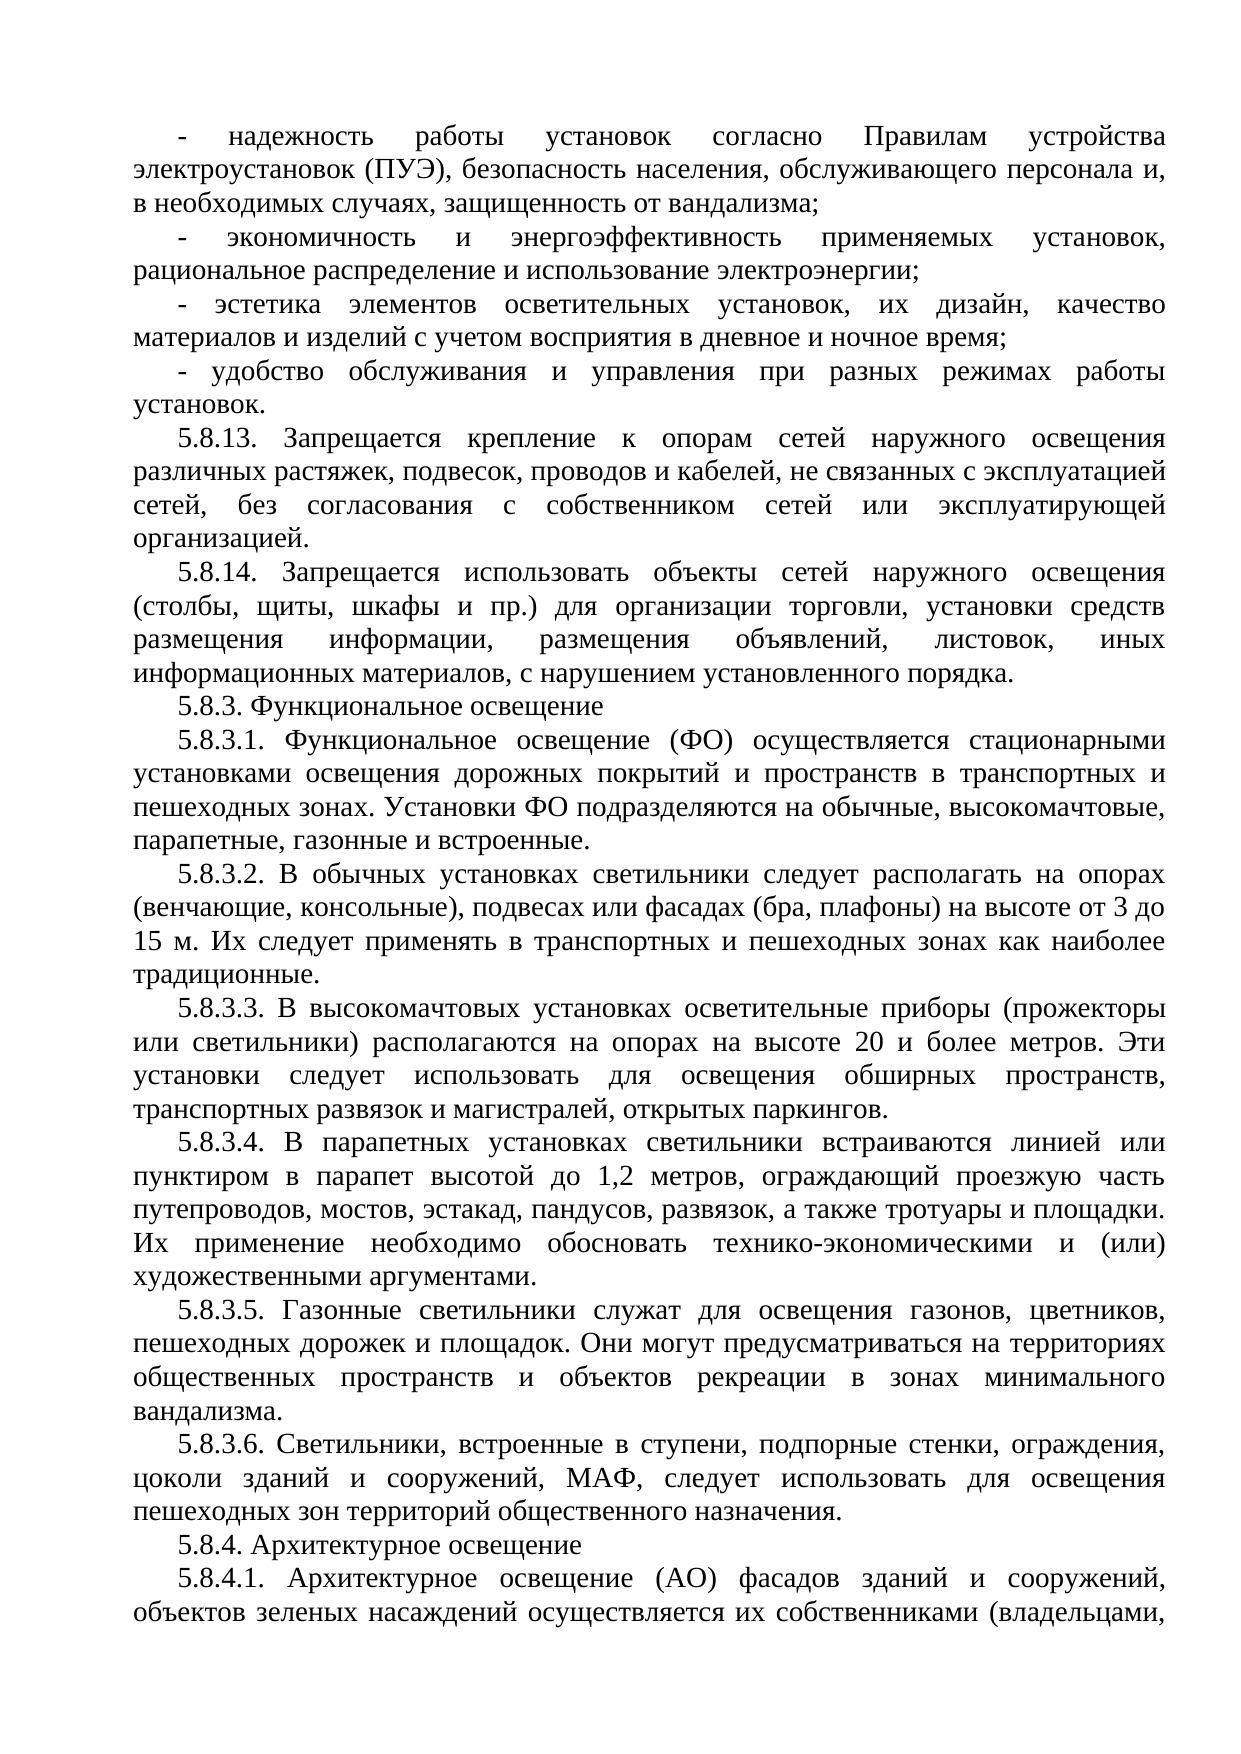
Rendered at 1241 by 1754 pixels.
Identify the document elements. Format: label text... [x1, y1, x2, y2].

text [133, 1560, 1167, 1627]
text - удобство обслуживания и управления при разных режимах работы установок. [133, 353, 1167, 420]
text - эстетика элементов осветительных установок, их дизайн, качество материалов и изделий с учетом восприятия в дневное и ночное время; [133, 286, 1167, 353]
text 5.8.3. Функциональное освещение [133, 688, 1167, 722]
text 5.8.13. Запрещается крепление к опорам сетей наружного освещения различных растяжек, подвесок, проводов и кабелей, не связанных с эксплуатацией сетей, без согласования с собственником сетей или эксплуатирующей организацией. [133, 420, 1167, 554]
text 5.8.3.5. Газонные светильники служат для освещения газонов, цветников, пешеходных дорожек и площадок. Они могут предусматриваться на территориях общественных пространств и объектов рекреации в зонах минимального вандализма. [133, 1292, 1167, 1426]
text 5.8.3.4. В парапетных установках светильники встраиваются линией или пунктиром в парапет высотой до , ограждающий проезжую часть путепроводов, мостов, эстакад, пандусов, развязок, а также тротуары и площадки. Их применение необходимо обосновать технико-экономическими и (или) художественными аргументами. [133, 1124, 1167, 1292]
text 5.8.3.2. В обычных установках светильники следует располагать на опорах (венчающие, консольные), подвесах или фасадах (бра, плафоны) на высоте от 3 до . Их следует применять в транспортных и пешеходных зонах как наиболее традиционные. [133, 856, 1167, 990]
text 5.8.3.1. Функциональное освещение (ФО) осуществляется стационарными установками освещения дорожных покрытий и пространств в транспортных и пешеходных зонах. Установки ФО подразделяются на обычные, высокомачтовые, парапетные, газонные и встроенные. [133, 722, 1167, 856]
text 5.8.3.6. Светильники, встроенные в ступени, подпорные стенки, ограждения, цоколи зданий и сооружений, МАФ, следует использовать для освещения пешеходных зон территорий общественного назначения. [133, 1426, 1167, 1527]
text - надежность работы установок согласно Правилам устройства электроустановок (ПУЭ), безопасность населения, обслуживающего персонала и, в необходимых случаях, защищенность от вандализма; [133, 118, 1167, 219]
text 5.8.4. Архитектурное освещение [133, 1527, 1167, 1560]
text - экономичность и энергоэффективность применяемых установок, рациональное распределение и использование электроэнергии; [133, 219, 1167, 286]
text 5.8.14. Запрещается использовать объекты сетей наружного освещения (столбы, щиты, шкафы и пр.) для организации торговли, установки средств размещения информации, размещения объявлений, листовок, иных информационных материалов, с нарушением установленного порядка. [133, 554, 1167, 688]
text 5.8.3.3. В высокомачтовых установках осветительные приборы (прожекторы или светильники) располагаются на опорах на высоте 20 и более метров. Эти установки следует использовать для освещения обширных пространств, транспортных развязок и магистралей, открытых паркингов. [133, 990, 1167, 1124]
